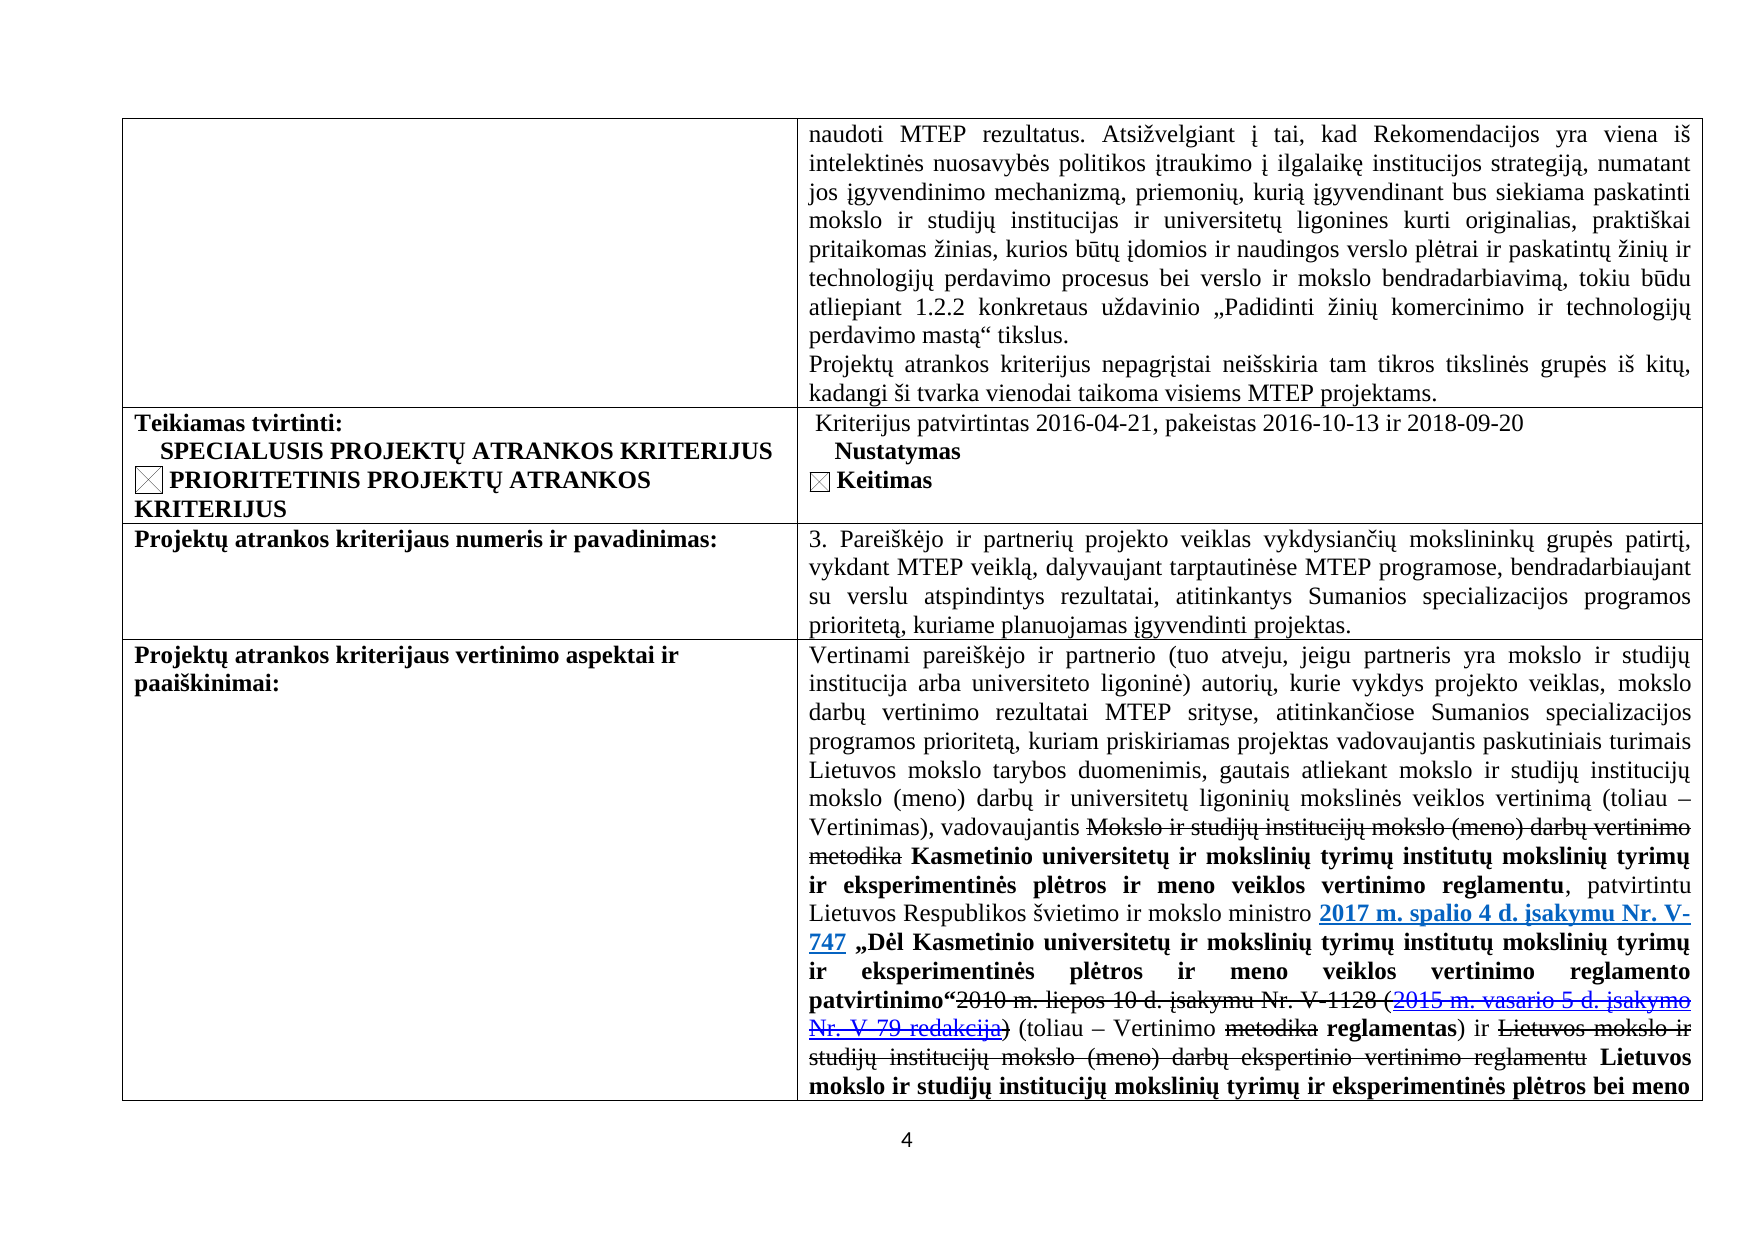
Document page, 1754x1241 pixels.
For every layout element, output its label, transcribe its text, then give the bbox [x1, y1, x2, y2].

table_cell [123, 640, 797, 1100]
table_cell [798, 119, 1702, 407]
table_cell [123, 119, 797, 407]
table_cell Projektų atrankos kriterijaus numeris ir pavadinimas: [123, 524, 797, 639]
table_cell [798, 640, 1702, 1100]
table_cell 3. Pareiškėjo ir partnerių projekto veiklas vykdysiančių mokslininkų grupės patirtį, vykdant MTEP veiklą, dalyvaujant tarptautinėse MTEP programose, bendradarbiaujant su verslu atspindintys rezultatai, atitinkantys Sumanios specializacijos programos prioritetą, kuriame planuojamas įgyvendinti projektas. [798, 524, 1702, 639]
table_cell Kriterijus patvirtintas 2016-04-21, pakeistas 2016-10-13 ir 2018-09-20 Nustatymas Keitimas [798, 408, 1702, 523]
table_cell Teikiamas tvirtinti: SPECIALUSIS PROJEKTŲ ATRANKOS KRITERIJUS PRIORITETINIS PROJEKTŲ ATRANKOS KRITERIJUS [123, 408, 797, 523]
